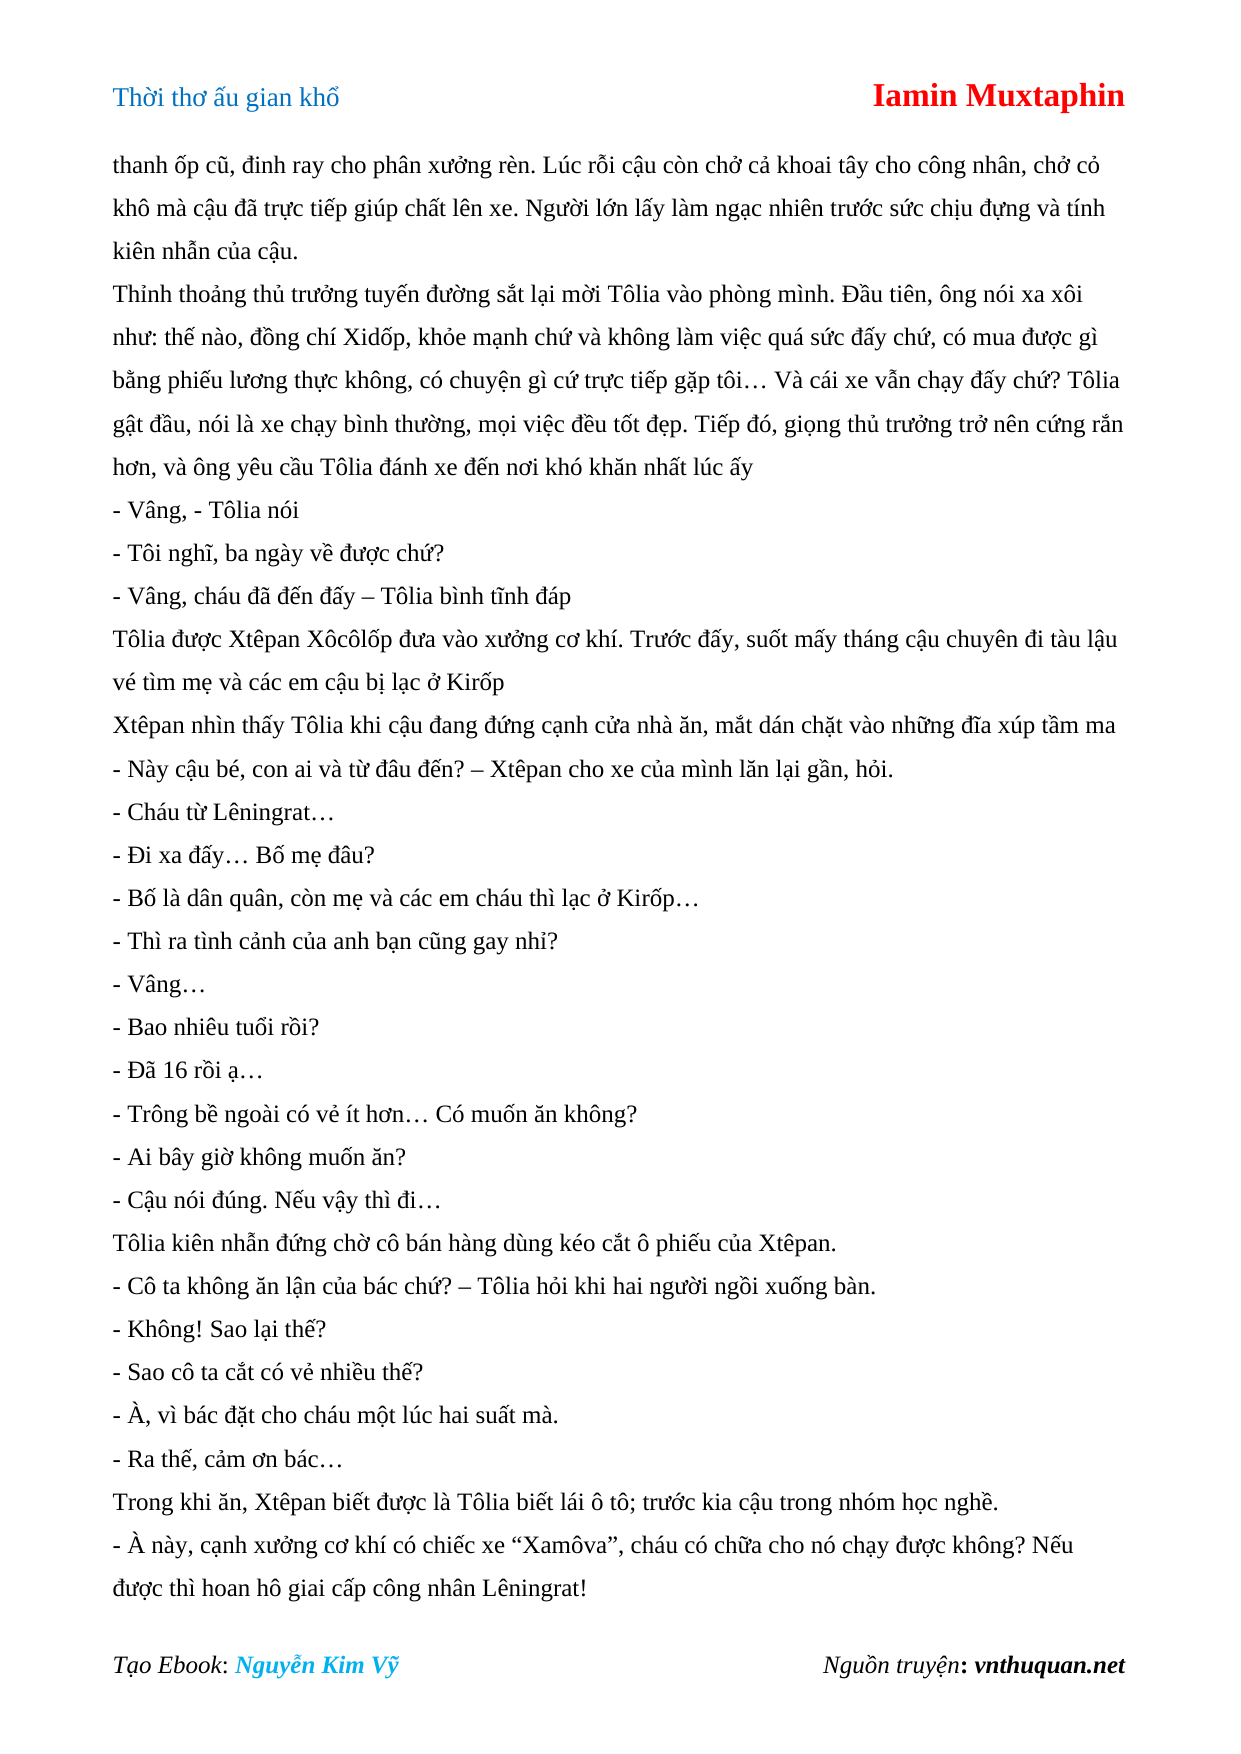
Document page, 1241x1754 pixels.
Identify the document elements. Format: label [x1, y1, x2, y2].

text [112, 150, 1128, 1602]
